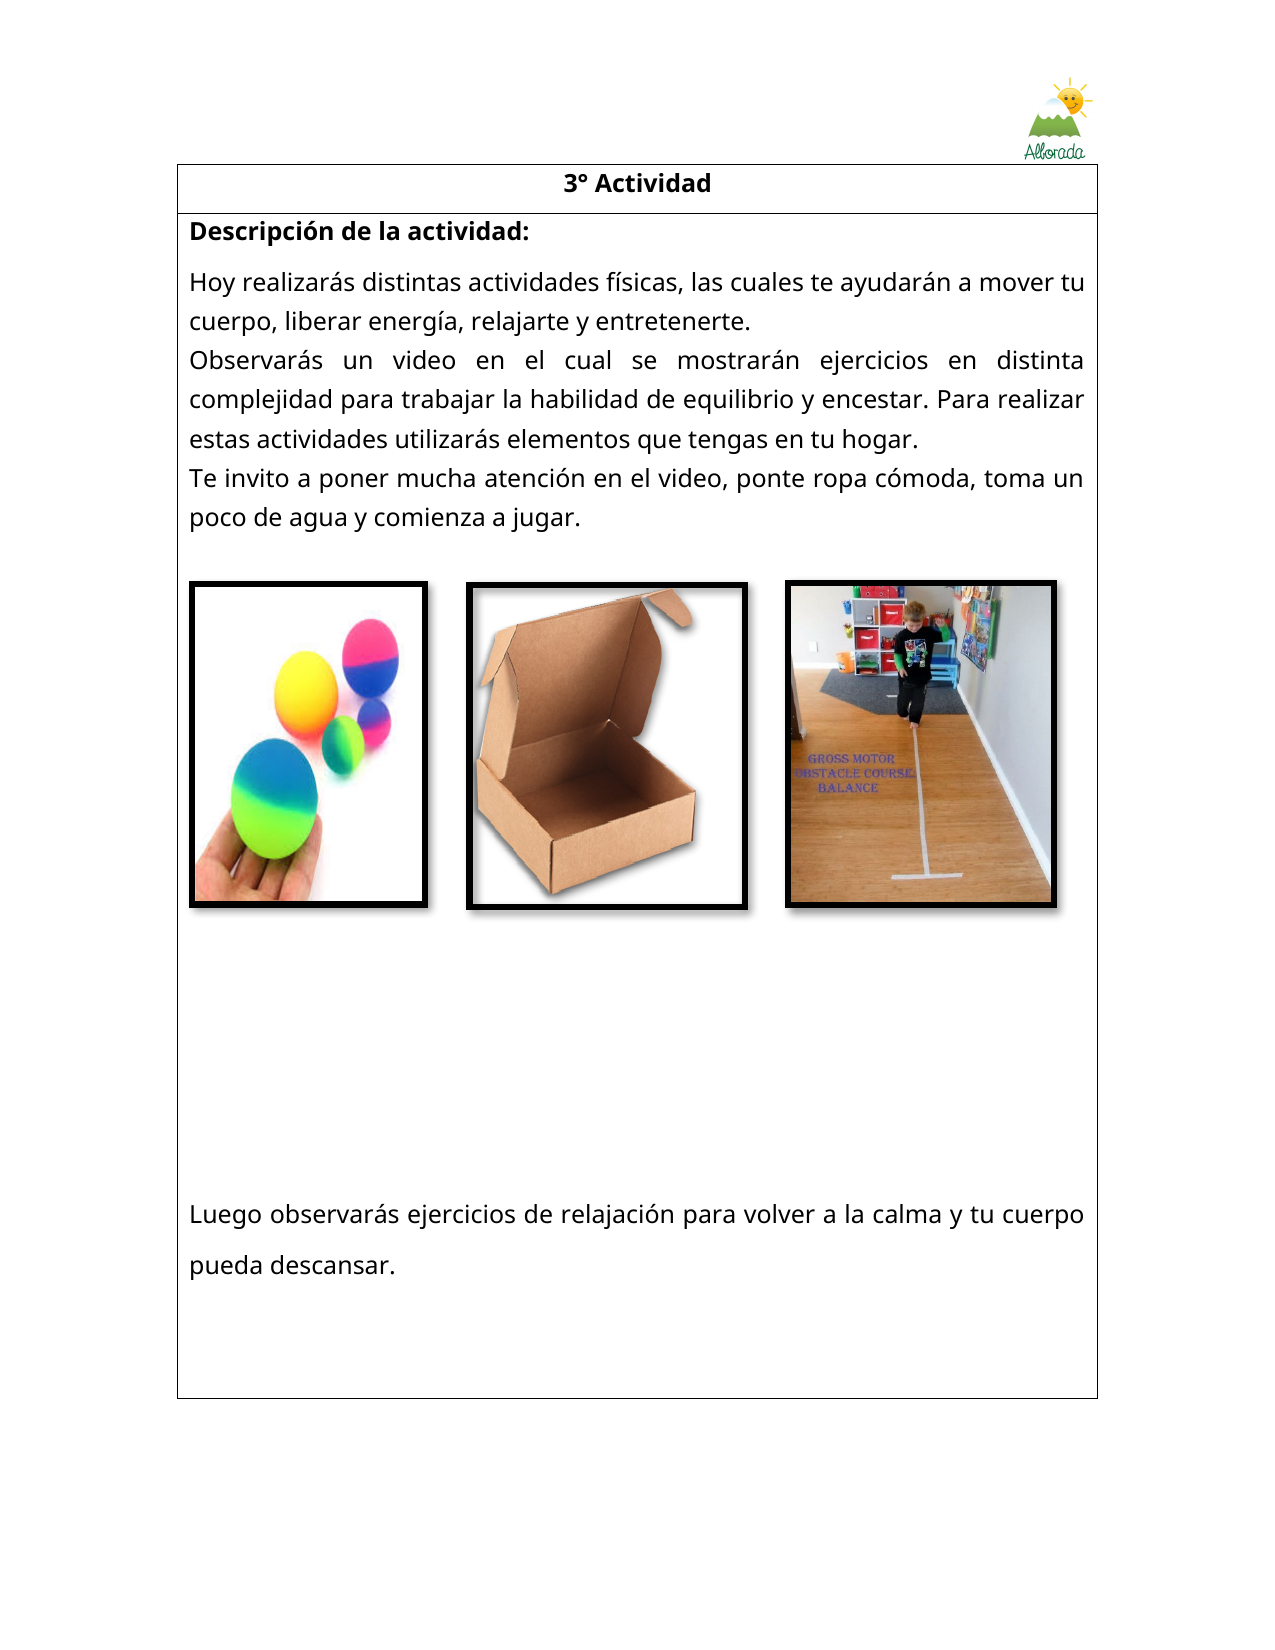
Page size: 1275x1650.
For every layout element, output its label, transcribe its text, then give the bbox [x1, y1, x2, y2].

picture [473, 588, 742, 904]
table_cell Descripción de la actividad: Hoy realizarás distintas actividades físicas, las cuales te ayudarán a mover tu cuerpo, liberar energía, relajarte y entretenerte. Observarás un video en el cual se mostrarán ejercicios en distinta complejidad para trabajar la habilidad de equilibrio y encestar. Para realizar estas actividades utilizarás elementos que tengas en tu hogar. Te invito a poner mucha atención en el video, ponte ropa cómoda, toma un poco de agua y comienza a jugar. Luego observarás ejercicios de relajación para volver a la calma y tu cuerpo pueda descansar. [178, 214, 1097, 1398]
picture [1016, 73, 1098, 164]
table_header 3° Actividad [178, 165, 1097, 213]
picture [791, 586, 1051, 902]
picture [195, 587, 422, 901]
